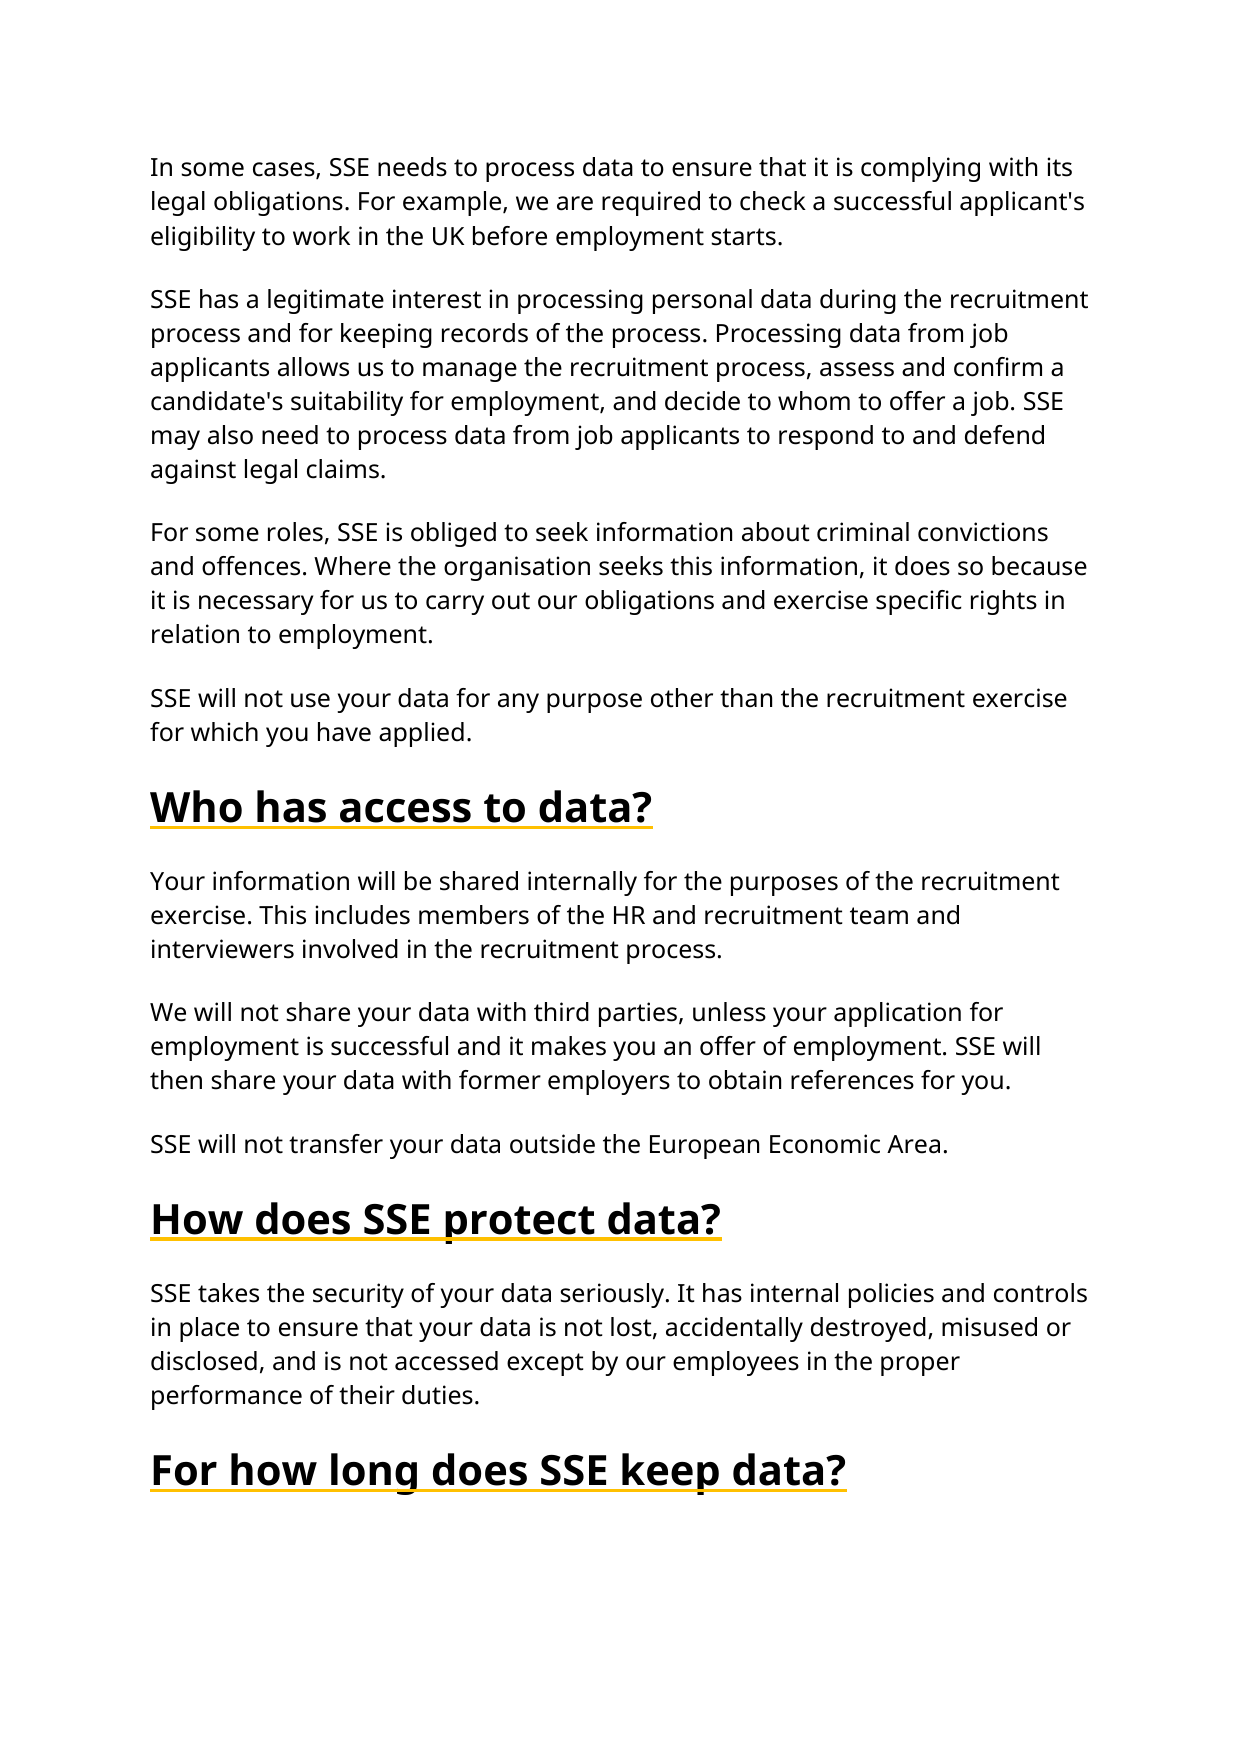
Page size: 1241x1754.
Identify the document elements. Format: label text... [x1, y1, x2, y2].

text For how long does SSE keep data? [150, 1441, 1090, 1498]
text How does SSE protect data? [150, 1189, 1090, 1246]
text SSE has a legitimate interest in processing personal data during the recruitment process and for keeping records of the process. Processing data from job applicants allows us to manage the recruitment process, assess and confirm a candidate's suitability for employment, and decide to whom to offer a job. SSE may also need to process data from job applicants to respond to and defend against legal claims. [150, 281, 1090, 486]
text We will not share your data with third parties, unless your application for employment is successful and it makes you an offer of employment. SSE will then share your data with former employers to obtain references for you. [150, 995, 1090, 1097]
text For some roles, SSE is obliged to seek information about criminal convictions and offences. Where the organisation seeks this information, it does so because it is necessary for us to carry out our obligations and exercise specific rights in relation to employment. [150, 515, 1090, 651]
text Who has access to data? [150, 778, 1090, 834]
text SSE will not use your data for any purpose other than the recruitment exercise for which you have applied. [150, 680, 1090, 748]
text SSE takes the security of your data seriously. It has internal policies and controls in place to ensure that your data is not lost, accidentally destroyed, misused or disclosed, and is not accessed except by our employees in the proper performance of their duties. [150, 1275, 1090, 1412]
text Your information will be shared internally for the purposes of the recruitment exercise. This includes members of the HR and recruitment team and interviewers involved in the recruitment process. [150, 863, 1090, 966]
text SSE will not transfer your data outside the European Economic Area. [150, 1126, 1090, 1160]
text In some cases, SSE needs to process data to ensure that it is complying with its legal obligations. For example, we are required to check a successful applicant's eligibility to work in the UK before employment starts. [150, 150, 1090, 252]
